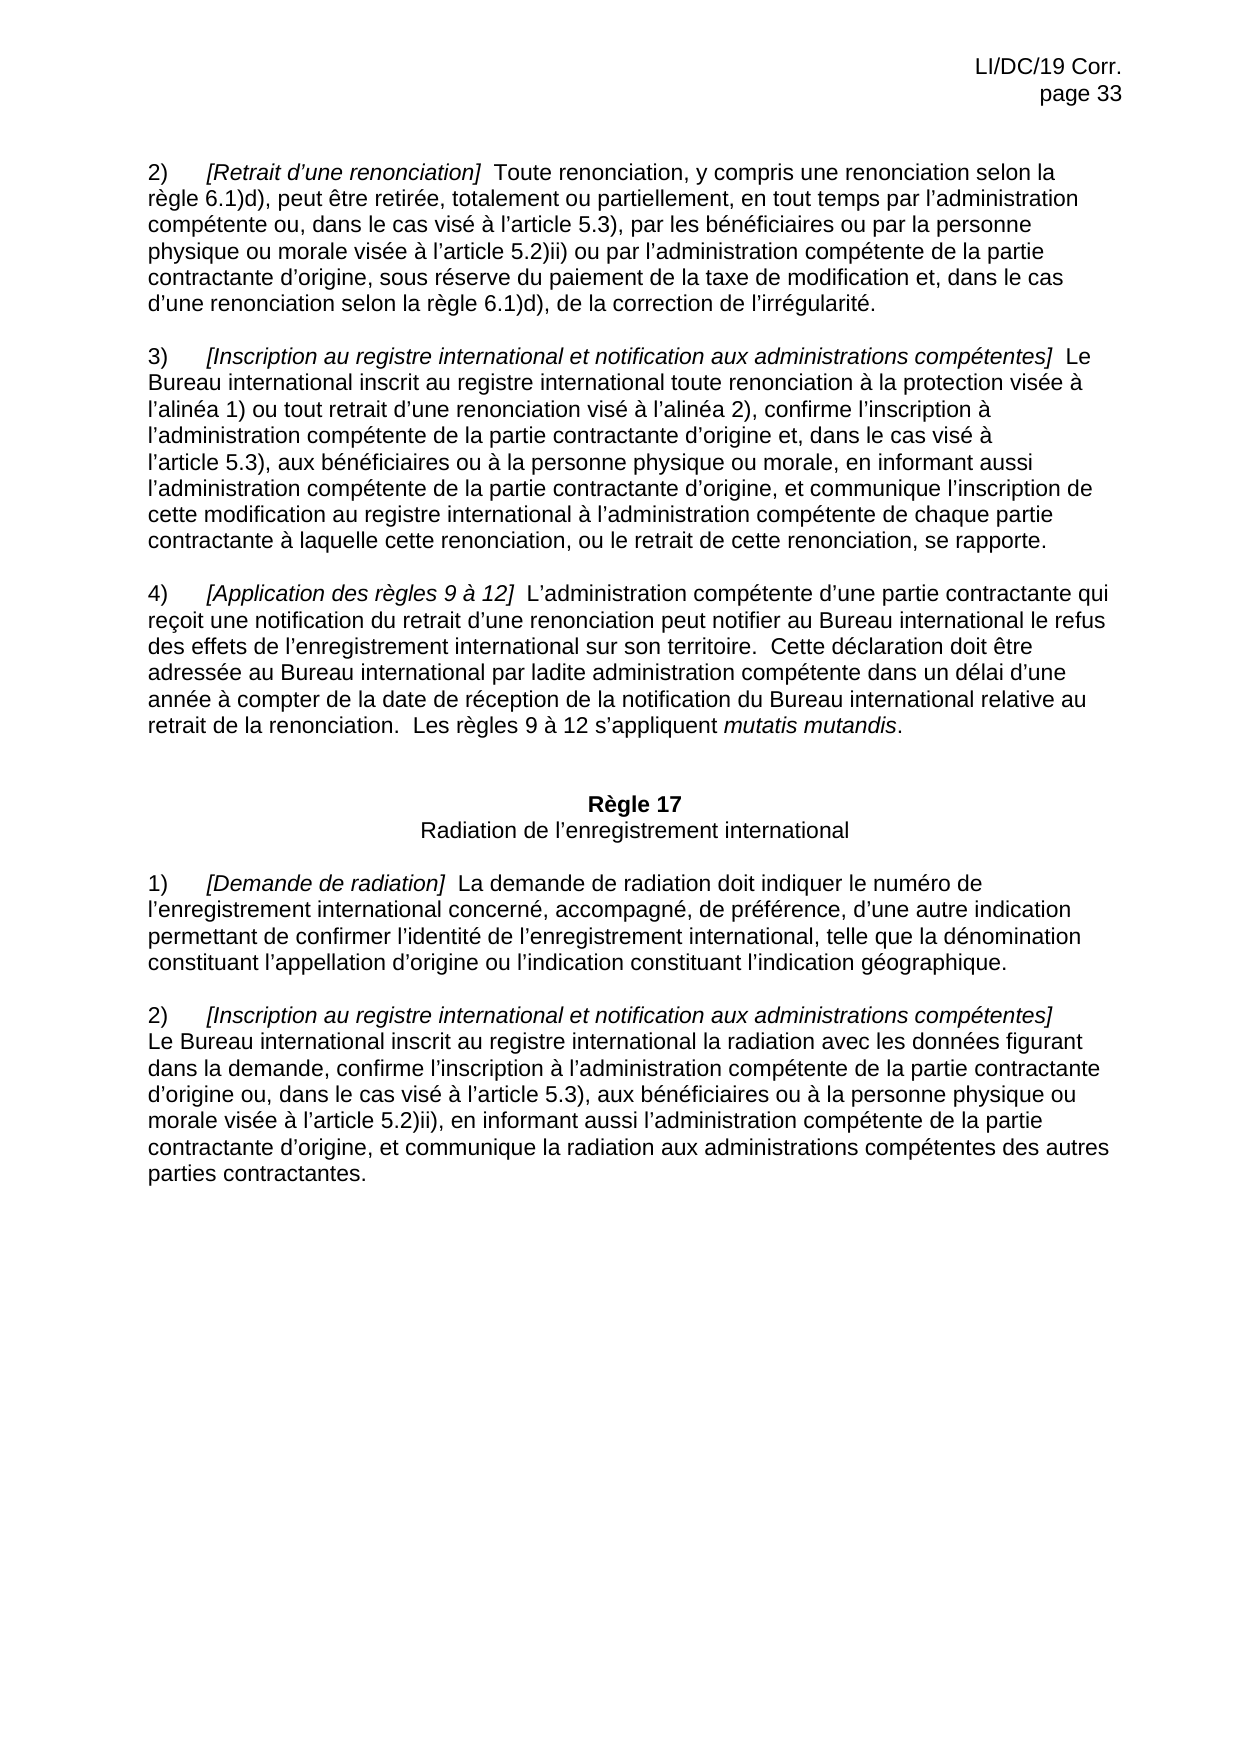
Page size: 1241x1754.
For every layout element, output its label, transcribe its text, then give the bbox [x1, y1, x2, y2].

text Radiation de l’enregistrement international [148, 817, 1122, 844]
text 3) [Inscription au registre international et notification aux administrations compétentes] Le Bureau international inscrit au registre international toute renonciation à la protection visée à l’alinéa 1) ou tout retrait d’une renonciation visé à l’alinéa 2), confirme l’inscription à l’administration compétente de la partie contractante d’origine et, dans le cas visé à l’article 5.3), aux bénéficiaires ou à la personne physique ou morale, en informant aussi l’administration compétente de la partie contractante d’origine, et communique l’inscription de cette modification au registre international à l’administration compétente de chaque partie contractante à laquelle cette renonciation, ou le retrait de cette renonciation, se rapporte. [148, 343, 1122, 554]
text 2) [Retrait d’une renonciation] Toute renonciation, y compris une renonciation selon la règle 6.1)d), peut être retirée, totalement ou partiellement, en tout temps par l’administration compétente ou, dans le cas visé à l’article 5.3), par les bénéficiaires ou par la personne physique ou morale visée à l’article 5.2)ii) ou par l’administration compétente de la partie contractante d’origine, sous réserve du paiement de la taxe de modification et, dans le cas d’une renonciation selon la règle 6.1)d), de la correction de l’irrégularité. [148, 158, 1122, 317]
text Règle 17 [148, 791, 1122, 817]
list [Demande de radiation] La demande de radiation doit indiquer le numéro de l’enregistrement international concerné, accompagné, de préférence, d’une autre indication permettant de confirmer l’identité de l’enregistrement international, telle que la dénomination constituant l’appellation d’origine ou l’indication constituant l’indication géographique. [148, 870, 1122, 976]
text 4) [Application des règles 9 à 12] L’administration compétente d’une partie contractante qui reçoit une notification du retrait d’une renonciation peut notifier au Bureau international le refus des effets de l’enregistrement international sur son territoire. Cette déclaration doit être adressée au Bureau international par ladite administration compétente dans un délai d’une année à compter de la date de réception de la notification du Bureau international relative au retrait de la renonciation. Les règles 9 à 12 s’appliquent mutatis mutandis. [148, 580, 1122, 738]
text 2) [Inscription au registre international et notification aux administrations compétentes] Le Bureau international inscrit au registre international la radiation avec les données figurant dans la demande, confirme l’inscription à l’administration compétente de la partie contractante d’origine ou, dans le cas visé à l’article 5.3), aux bénéficiaires ou à la personne physique ou morale visée à l’article 5.2)ii), en informant aussi l’administration compétente de la partie contractante d’origine, et communique la radiation aux administrations compétentes des autres parties contractantes. [148, 1002, 1122, 1186]
